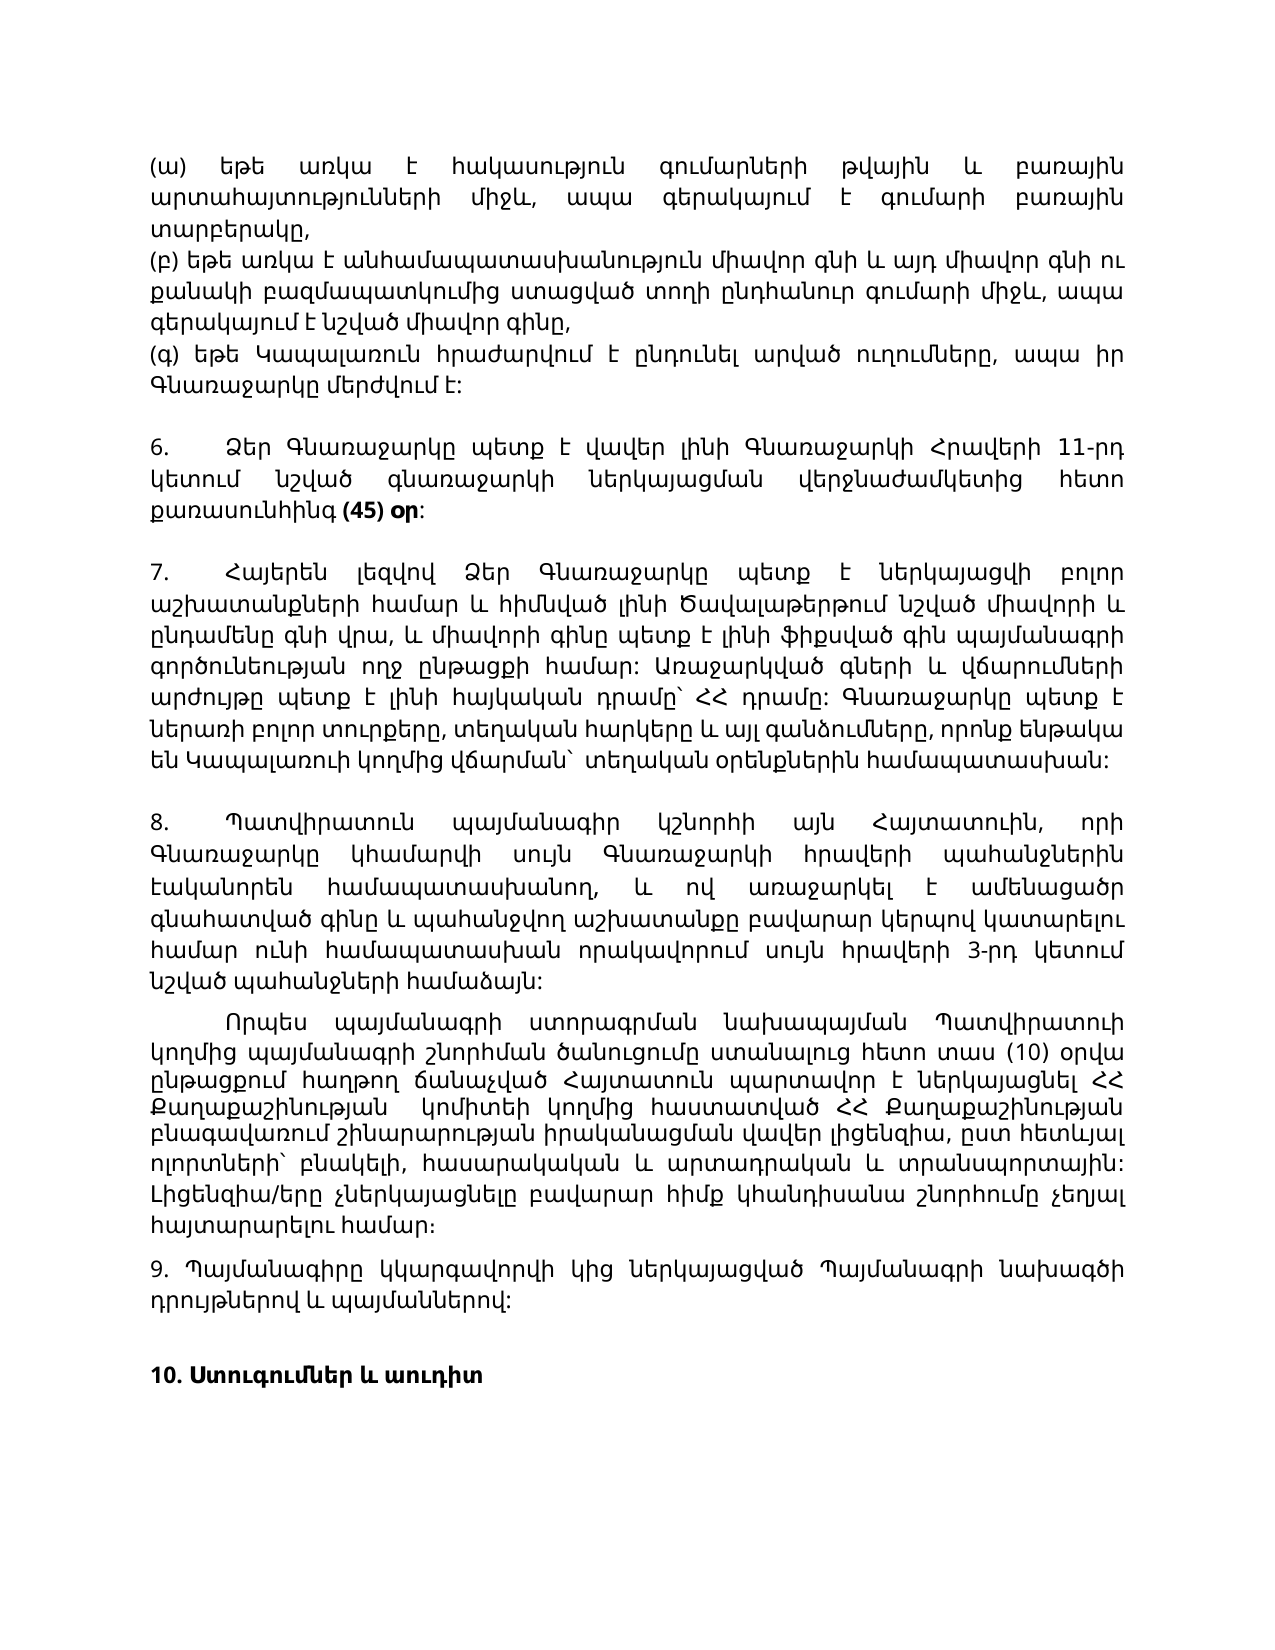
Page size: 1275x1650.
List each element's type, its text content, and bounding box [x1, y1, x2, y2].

text 7. Հայերեն լեզվով Ձեր Գնառաջարկը պետք է ներկայացվի բոլոր աշխատանքների համար և հիմնված լինի Ծավալաթերթում նշված միավորի և ընդամենը գնի վրա, և միավորի գինը պետք է լինի ֆիքսված գին պայմանագրի գործունեության ողջ ընթացքի համար: Առաջարկված գների և վճարումների արժույթը պետք է լինի հայկական դրամը՝ ՀՀ դրամը: Գնառաջարկը պետք է ներառի բոլոր տուրքերը, տեղական հարկերը և այլ գանձումները, որոնք ենթակա են Կապալառուի կողմից վճարման՝ տեղական օրենքներին համապատասխան: [150, 556, 1125, 775]
text 9. Պայմանագիրը կկարգավորվի կից ներկայացված Պայմանագրի նախագծի դրույթներով և պայմաններով: [150, 1253, 1125, 1316]
text Որպես պայմանագրի ստորագրման նախապայման Պատվիրատուի կողմից պայմանագրի շնորհման ծանուցումը ստանալուց հետո տաս (10) օրվա ընթացքում հաղթող ճանաչված Հայտատուն պարտավոր է ներկայացնել ՀՀ Քաղաքաշինության կոմիտեի կողմից հաստատված ՀՀ Քաղաքաշինության բնագավառում շինարարության իրականացման վավեր լիցենզիա, ըստ հետևյալ ոլորտների՝ բնակելի, հասարակական և արտադրական և տրանսպորտային: Լիցենզիա/երը չներկայացնելը բավարար հիմք կհանդիսանա շնորհումը չեղյալ հայտարարելու համար։ [150, 1009, 1125, 1241]
text (ա) եթե առկա է հակասություն գումարների թվային և բառային արտահայտությունների միջև, ապա գերակայում է գումարի բառային տարբերակը, [150, 150, 1125, 244]
text 6. Ձեր Գնառաջարկը պետք է վավեր լինի Գնառաջարկի Հրավերի 11-րդ կետում նշված գնառաջարկի ներկայացման վերջնաժամկետից հետո քառասունհինգ (45) օր: [150, 431, 1125, 525]
text 10. Ստուգումներ և աուդիտ [150, 1359, 1125, 1391]
text 8. Պատվիրատուն պայմանագիր կշնորհի այն Հայտատուին, որի Գնառաջարկը կհամարվի սույն Գնառաջարկի հրավերի պահանջներին էականորեն համապատասխանող, և ով առաջարկել է ամենացածր գնահատված գինը և պահանջվող աշխատանքը բավարար կերպով կատարելու համար ունի համապատասխան որակավորում սույն հրավերի 3-րդ կետում նշված պահանջների համաձայն: [150, 806, 1125, 997]
text (գ) եթե Կապալառուն հրաժարվում է ընդունել արված ուղումները, ապա իր Գնառաջարկը մերժվում է: [150, 337, 1125, 400]
text (բ) եթե առկա է անհամապատասխանություն միավոր գնի և այդ միավոր գնի ու քանակի բազմապատկումից ստացված տողի ընդհանուր գումարի միջև, ապա գերակայում է նշված միավոր գինը, [150, 244, 1125, 337]
